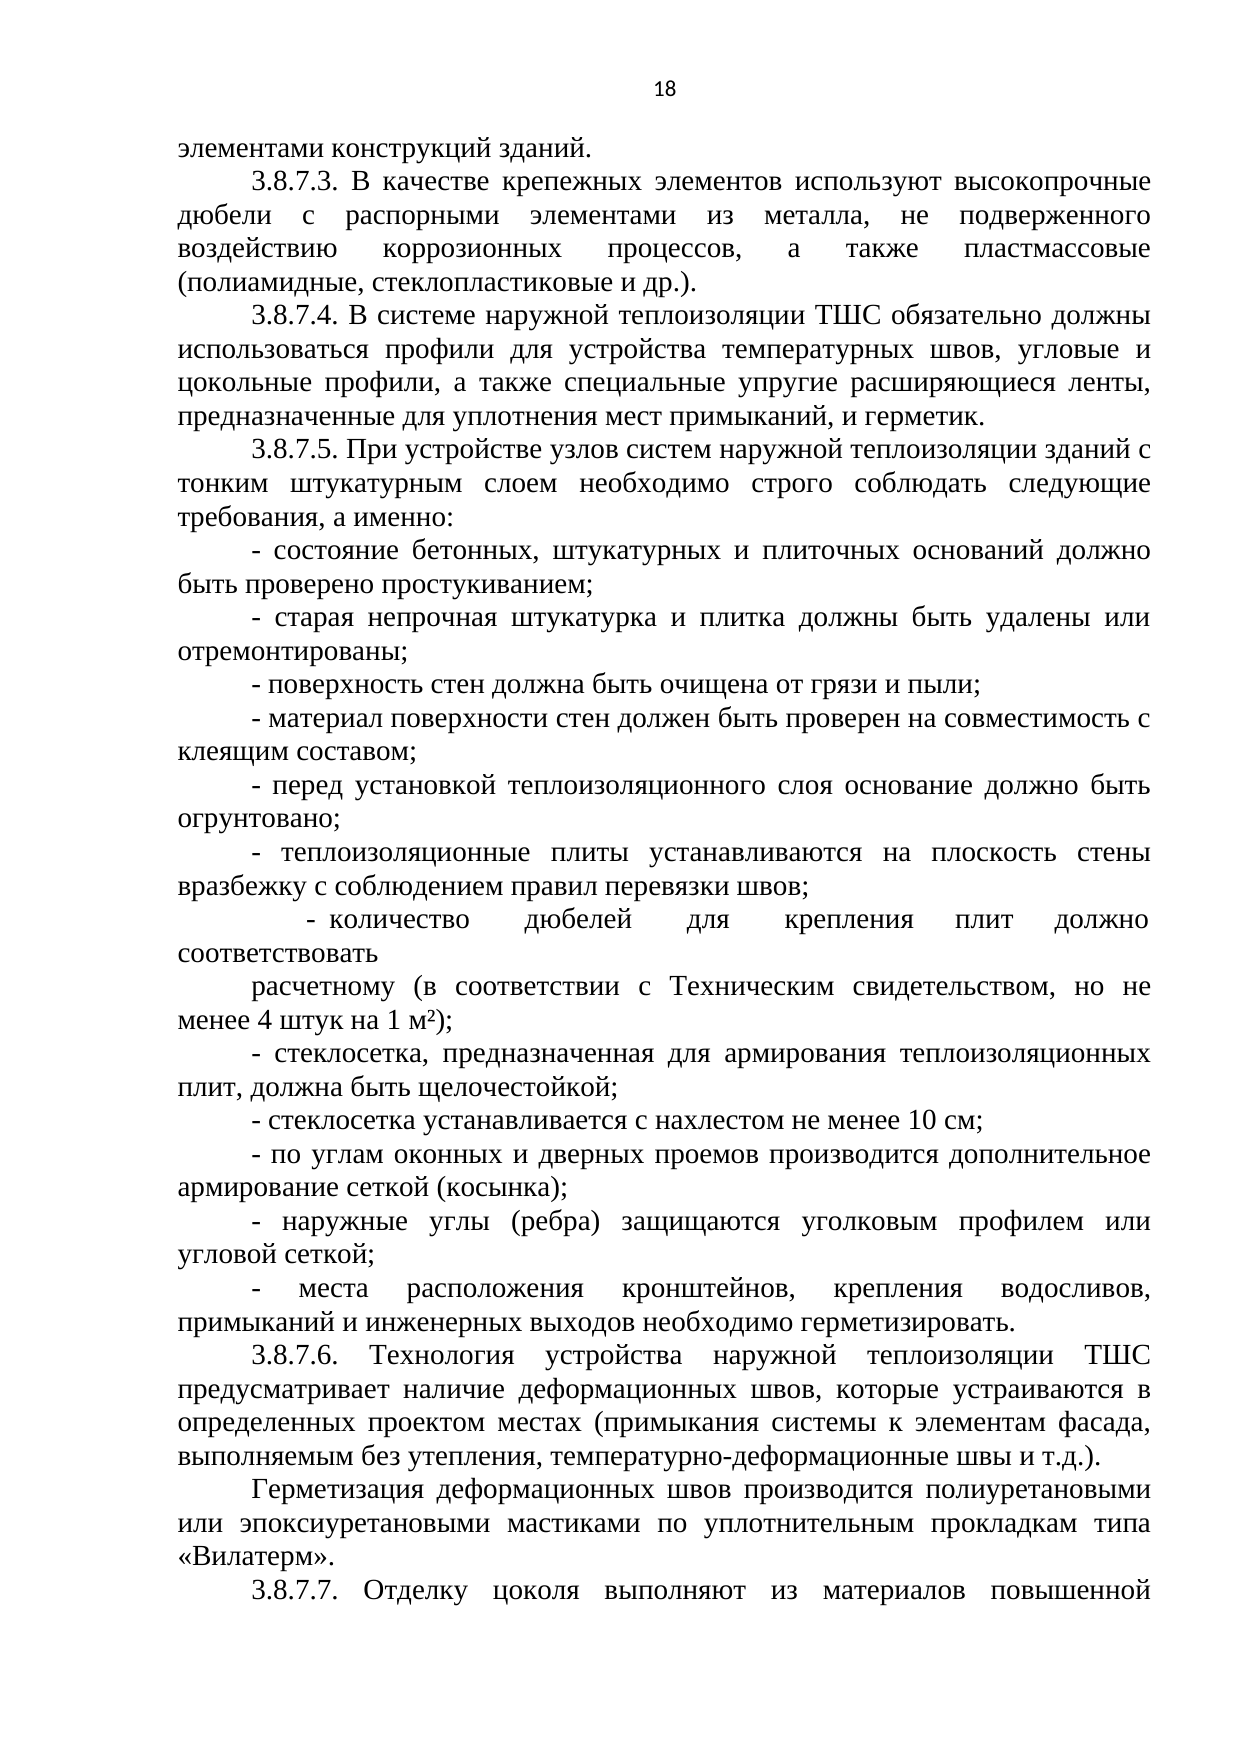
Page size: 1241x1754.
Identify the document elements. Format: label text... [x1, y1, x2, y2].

text Герметизация деформационных швов производится полиуретановыми или эпоксиуретановыми мастиками по уплотнительным прокладкам типа «Вилатерм». [177, 1471, 1152, 1572]
text - по углам оконных и дверных проемов производится дополнительное армирование сеткой (косынка); [177, 1136, 1152, 1203]
text 3.8.7.5. При устройстве узлов систем наружной теплоизоляции зданий с тонким штукатурным слоем необходимо строго соблюдать следующие требования, а именно: [177, 432, 1152, 532]
text 3.8.7.6. Технология устройства наружной теплоизоляции ТШС предусматривает наличие деформационных швов, которые устраиваются в определенных проектом местах (примыкания системы к элементам фасада, выполняемым без утепления, температурно-деформационные швы и т.д.). [177, 1337, 1152, 1471]
text - материал поверхности стен должен быть проверен на совместимость с клеящим составом; [177, 700, 1152, 767]
text - количество дюбелей для крепления плит должно соответствовать [177, 901, 1152, 968]
text расчетному (в соответствии с Техническим свидетельством, но не менее 4 штук на 1 м²); [177, 968, 1152, 1035]
text - стеклосетка устанавливается с нахлестом не менее 10 см; [177, 1102, 1152, 1136]
text - поверхность стен должна быть очищена от грязи и пыли; [177, 666, 1152, 700]
text 3.8.7.4. В системе наружной теплоизоляции ТШС обязательно должны использоваться профили для устройства температурных швов, угловые и цокольные профили, а также специальные упругие расширяющиеся ленты, предназначенные для уплотнения мест примыканий, и герметик. [177, 297, 1152, 432]
text - места расположения кронштейнов, крепления водосливов, примыканий и инженерных выходов необходимо герметизировать. [177, 1270, 1152, 1337]
text - стеклосетка, предназначенная для армирования теплоизоляционных плит, должна быть щелочестойкой; [177, 1035, 1152, 1102]
text - теплоизоляционные плиты устанавливаются на плоскость стены вразбежку с соблюдением правил перевязки швов; [177, 834, 1152, 901]
text - состояние бетонных, штукатурных и плиточных оснований должно быть проверено простукиванием; [177, 532, 1152, 599]
text - перед установкой теплоизоляционного слоя основание должно быть огрунтовано; [177, 767, 1152, 834]
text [177, 130, 1152, 163]
text - старая непрочная штукатурка и плитка должны быть удалены или отремонтированы; [177, 599, 1152, 666]
text - наружные углы (ребра) защищаются уголковым профилем или угловой сеткой; [177, 1203, 1152, 1270]
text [177, 1572, 1152, 1606]
text 3.8.7.3. В качестве крепежных элементов используют высокопрочные дюбели с распорными элементами из металла, не подверженного воздействию коррозионных процессов, а также пластмассовые (полиамидные, стеклопластиковые и др.). [177, 163, 1152, 297]
